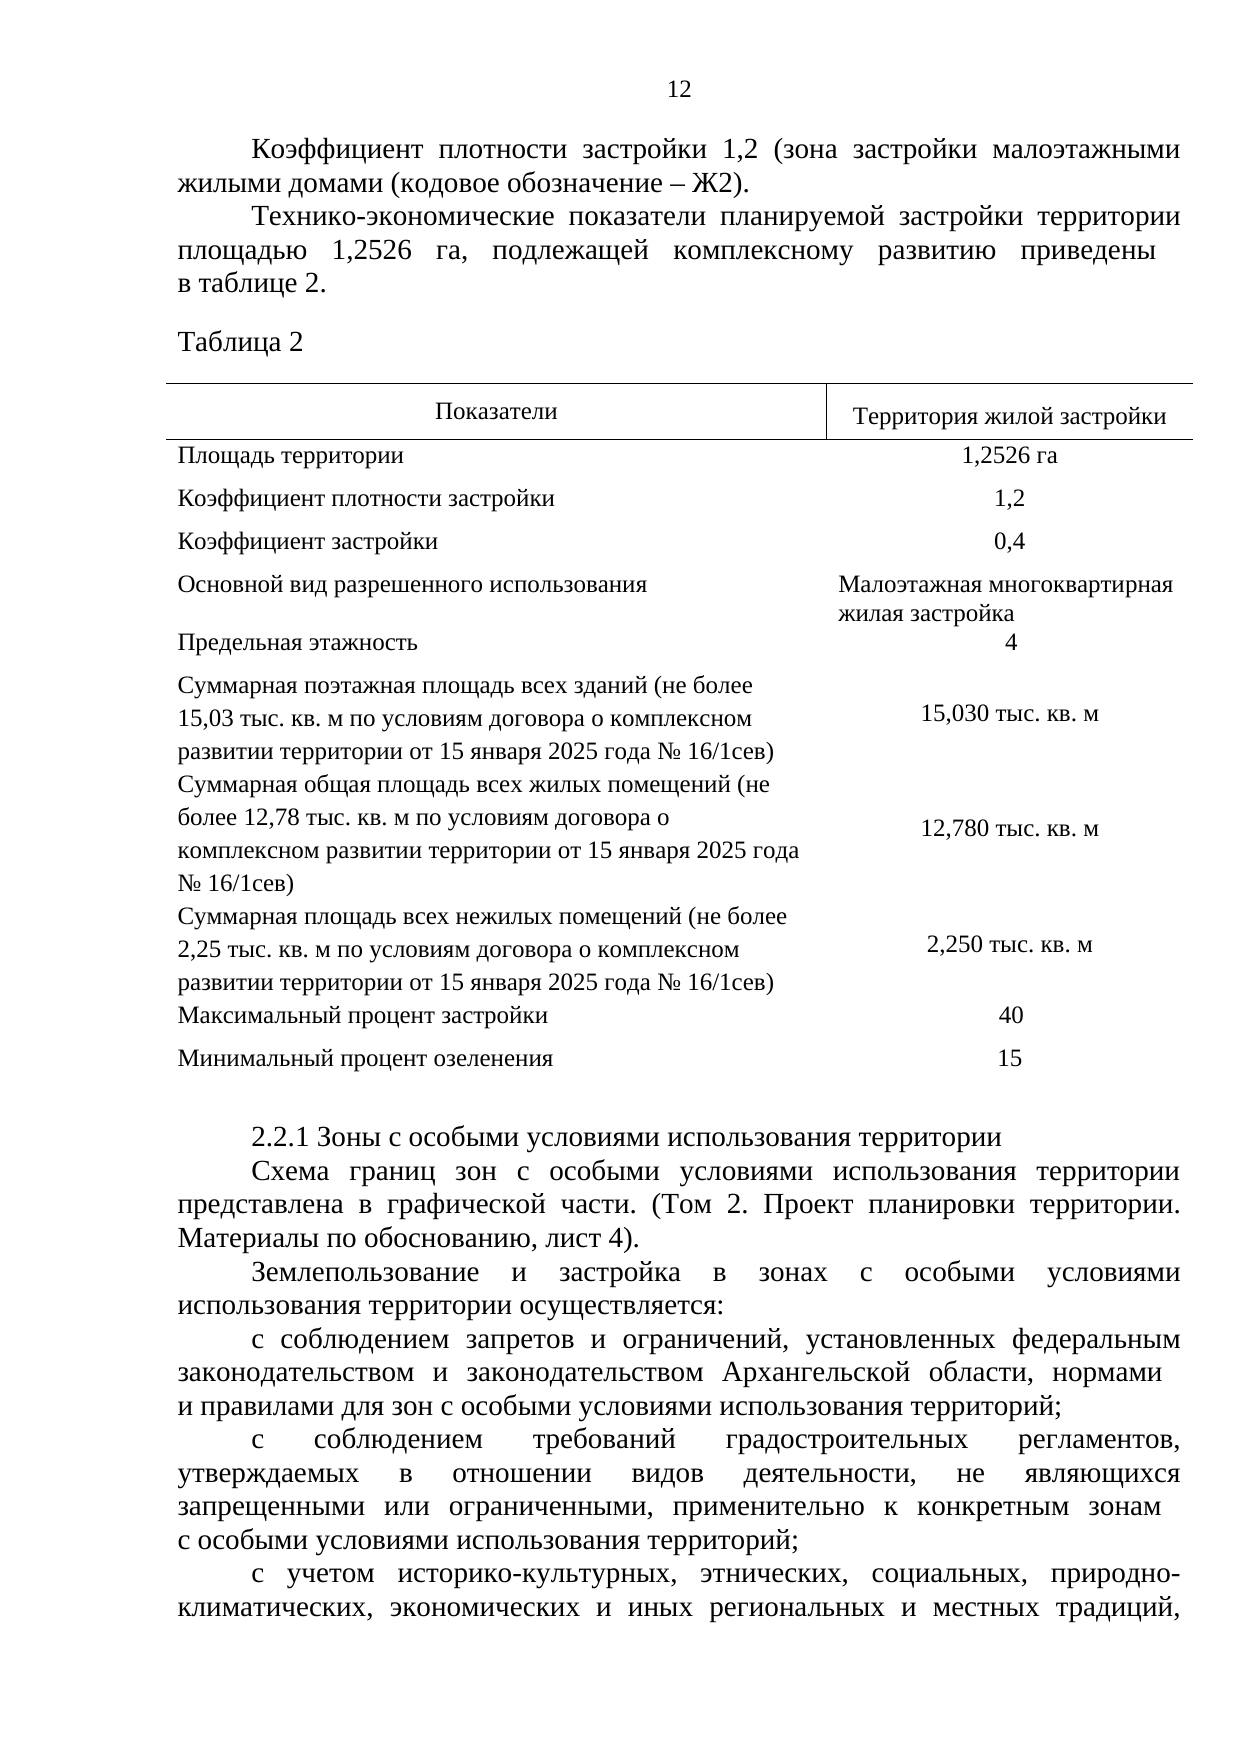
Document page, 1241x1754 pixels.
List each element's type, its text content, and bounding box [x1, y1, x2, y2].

table_cell 2,250 тыс. кв. м [827, 901, 1192, 1000]
table_cell Малоэтажная многоквартирная жилая застройка [827, 569, 1192, 627]
table_cell 40 [827, 1000, 1192, 1043]
table_cell Коэффициент застройки [166, 526, 827, 569]
table_cell 15,030 тыс. кв. м [827, 670, 1192, 769]
table_cell Минимальный процент озеленения [166, 1043, 827, 1086]
text с соблюдением требований градостроительных регламентов, утверждаемых в отношении видов деятельности, не являющихся запрещенными или ограниченными, применительно к конкретным зонам с особыми условиями использования территорий; [177, 1421, 1181, 1556]
table_cell Коэффициент плотности застройки [166, 483, 827, 526]
text Схема границ зон с особыми условиями использования территории представлена в графической части. (Том 2. Проект планировки территории. Материалы по обоснованию, лист 4). [177, 1153, 1181, 1254]
text Технико-экономические показатели планируемой застройки территории площадью 1,2526 га, подлежащей комплексному развитию приведены в таблице 2. [177, 198, 1181, 299]
table_cell 1,2526 га [827, 440, 1192, 483]
table_cell Предельная этажность [166, 627, 827, 670]
table_cell Площадь территории [166, 440, 827, 483]
table_cell Основной вид разрешенного использования [166, 569, 827, 627]
table_cell 12,780 тыс. кв. м [827, 769, 1192, 901]
table_cell 0,4 [827, 526, 1192, 569]
table_cell 15 [827, 1043, 1192, 1086]
text 2.2.1 Зоны с особыми условиями использования территории [177, 1119, 1181, 1153]
table_cell Суммарная поэтажная площадь всех зданий (не более 15,03 тыс. кв. м по условиям договора о комплексном развитии территории от 15 января 2025 года № 16/1сев) [166, 670, 827, 769]
table_cell Суммарная общая площадь всех жилых помещений (не более 12,78 тыс. кв. м по условиям договора о комплексном развитии территории от 15 января 2025 года № 16/1сев) [166, 769, 827, 901]
text с соблюдением запретов и ограничений, установленных федеральным законодательством и законодательством Архангельской области, нормами и правилами для зон с особыми условиями использования территорий; [177, 1321, 1181, 1421]
text Коэффициент плотности застройки 1,2 (зона застройки малоэтажными жилыми домами (кодовое обозначение – Ж2). [177, 131, 1181, 198]
table_cell 1,2 [827, 483, 1192, 526]
table_header Показатели [166, 384, 826, 439]
table_cell Суммарная площадь всех нежилых помещений (не более 2,25 тыс. кв. м по условиям договора о комплексном развитии территории от 15 января 2025 года № 16/1сев) [166, 901, 827, 1000]
table_cell Максимальный процент застройки [166, 1000, 827, 1043]
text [177, 1556, 1181, 1623]
text Таблица 2 [177, 324, 1181, 358]
table_header Территория жилой застройки [827, 384, 1192, 439]
text Землепользование и застройка в зонах с особыми условиями использования территории осуществляется: [177, 1254, 1181, 1321]
table_cell 4 [827, 627, 1192, 670]
